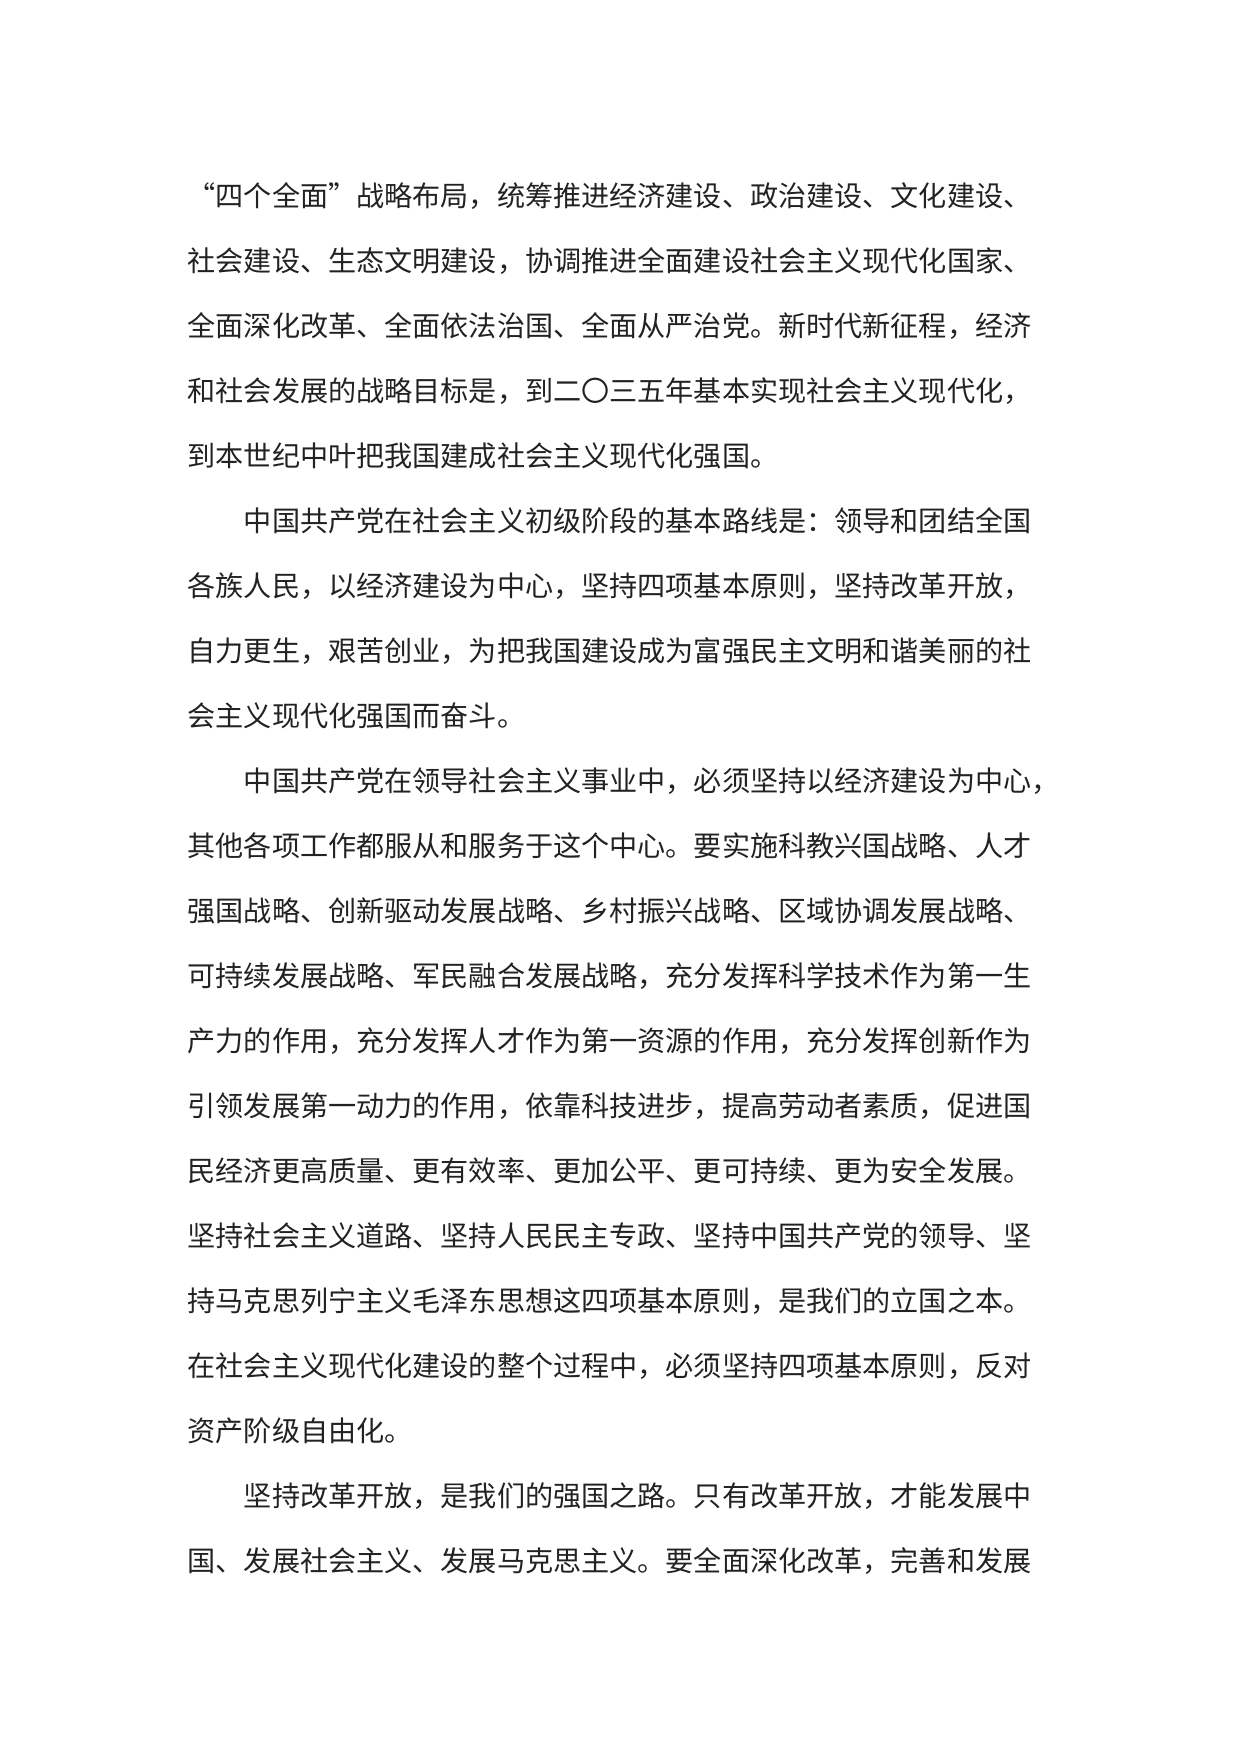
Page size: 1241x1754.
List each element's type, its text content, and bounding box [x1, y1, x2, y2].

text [187, 1462, 1053, 1592]
text 中国共产党在社会主义初级阶段的基本路线是：领导和团结全国各族人民，以经济建设为中心，坚持四项基本原则，坚持改革开放，自力更生，艰苦创业，为把我国建设成为富强民主文明和谐美丽的社会主义现代化强国而奋斗。 [187, 487, 1053, 747]
text 坚持社会主义道路、坚持人民民主专政、坚持中国共产党的领导、坚持马克思列宁主义毛泽东思想这四项基本原则，是我们的立国之本。在社会主义现代化建设的整个过程中，必须坚持四项基本原则，反对资产阶级自由化。 [187, 1202, 1053, 1462]
text 中国共产党在领导社会主义事业中，必须坚持以经济建设为中心，其他各项工作都服从和服务于这个中心。要实施科教兴国战略、人才强国战略、创新驱动发展战略、乡村振兴战略、区域协调发展战略、可持续发展战略、军民融合发展战略，充分发挥科学技术作为第一生产力的作用，充分发挥人才作为第一资源的作用，充分发挥创新作为引领发展第一动力的作用，依靠科技进步，提高劳动者素质，促进国民经济更高质量、更有效率、更加公平、更可持续、更为安全发展。 [187, 747, 1053, 1202]
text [187, 162, 1053, 487]
